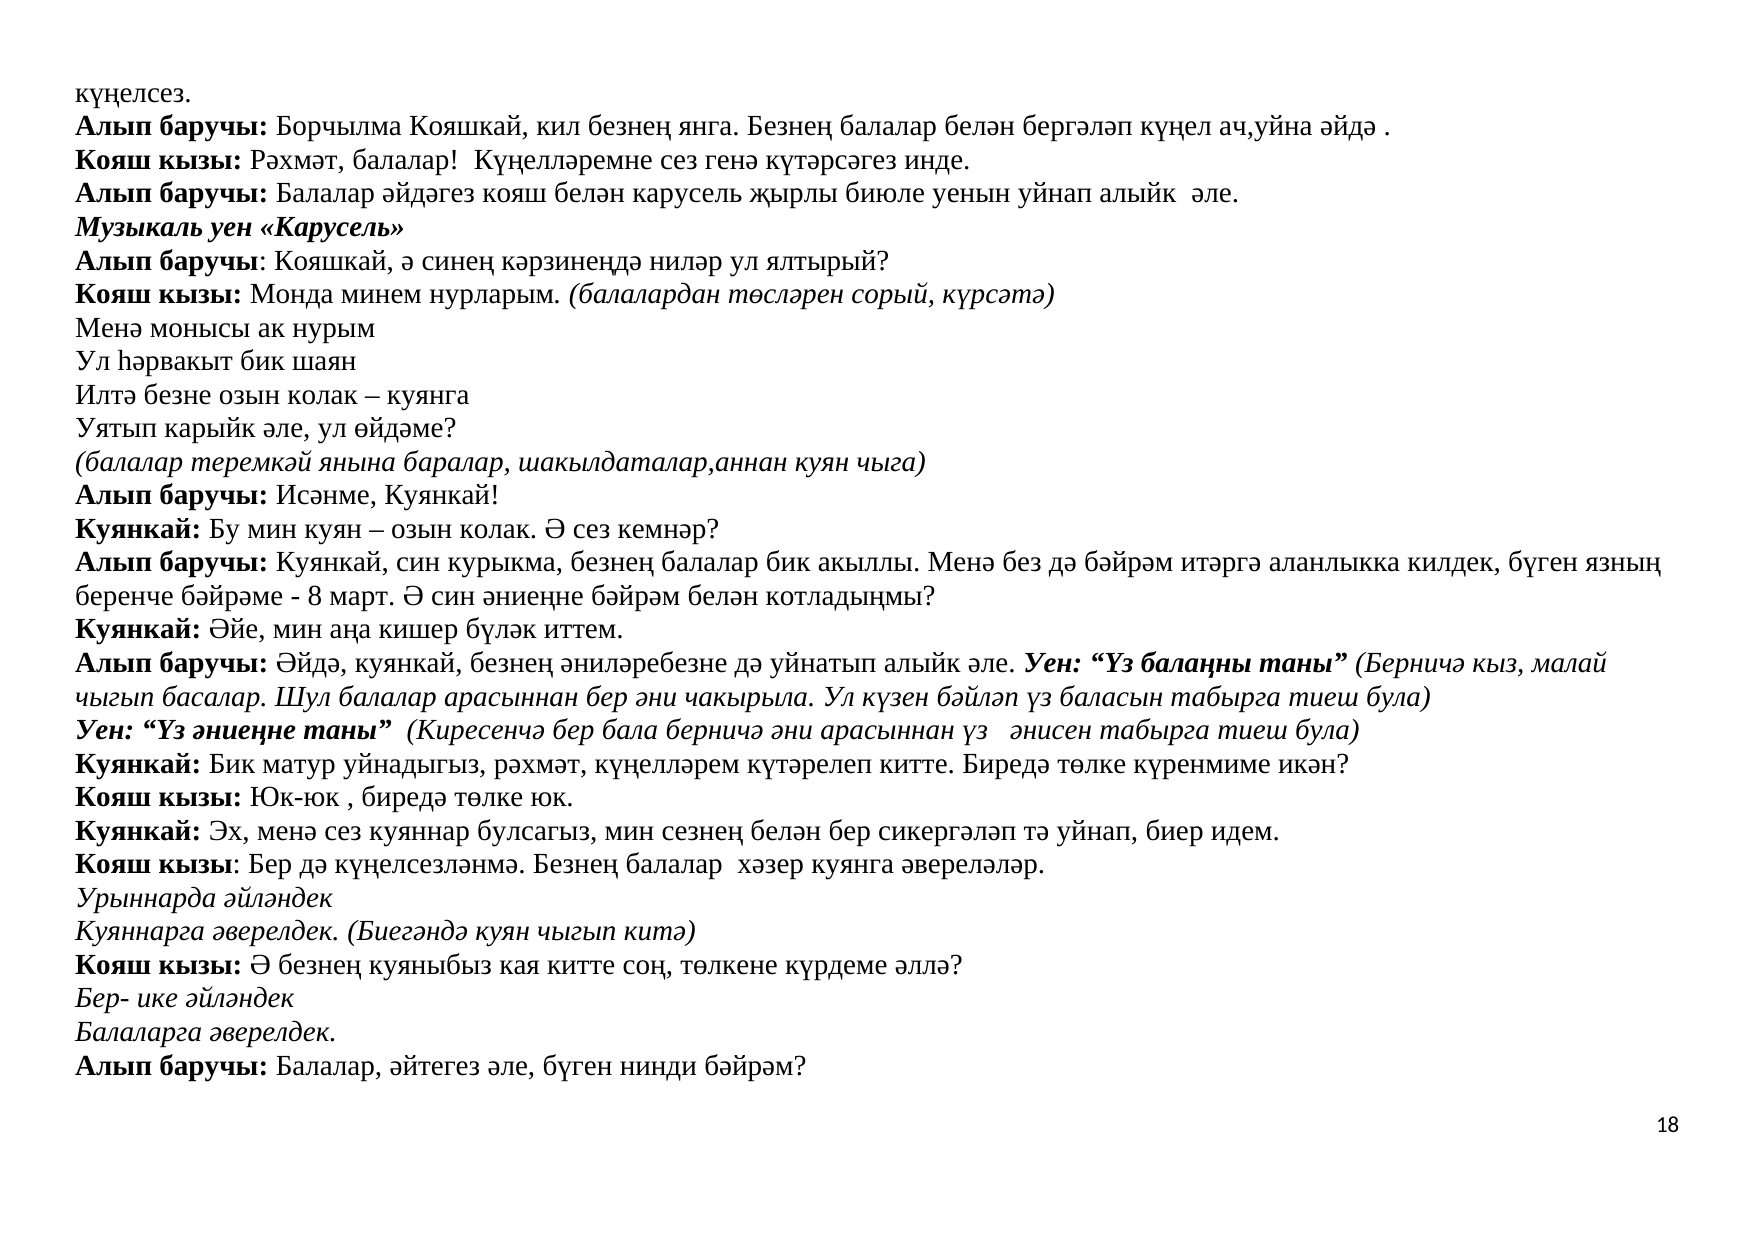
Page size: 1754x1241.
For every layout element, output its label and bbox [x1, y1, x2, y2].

text [75, 176, 1679, 1081]
text [75, 75, 1679, 176]
